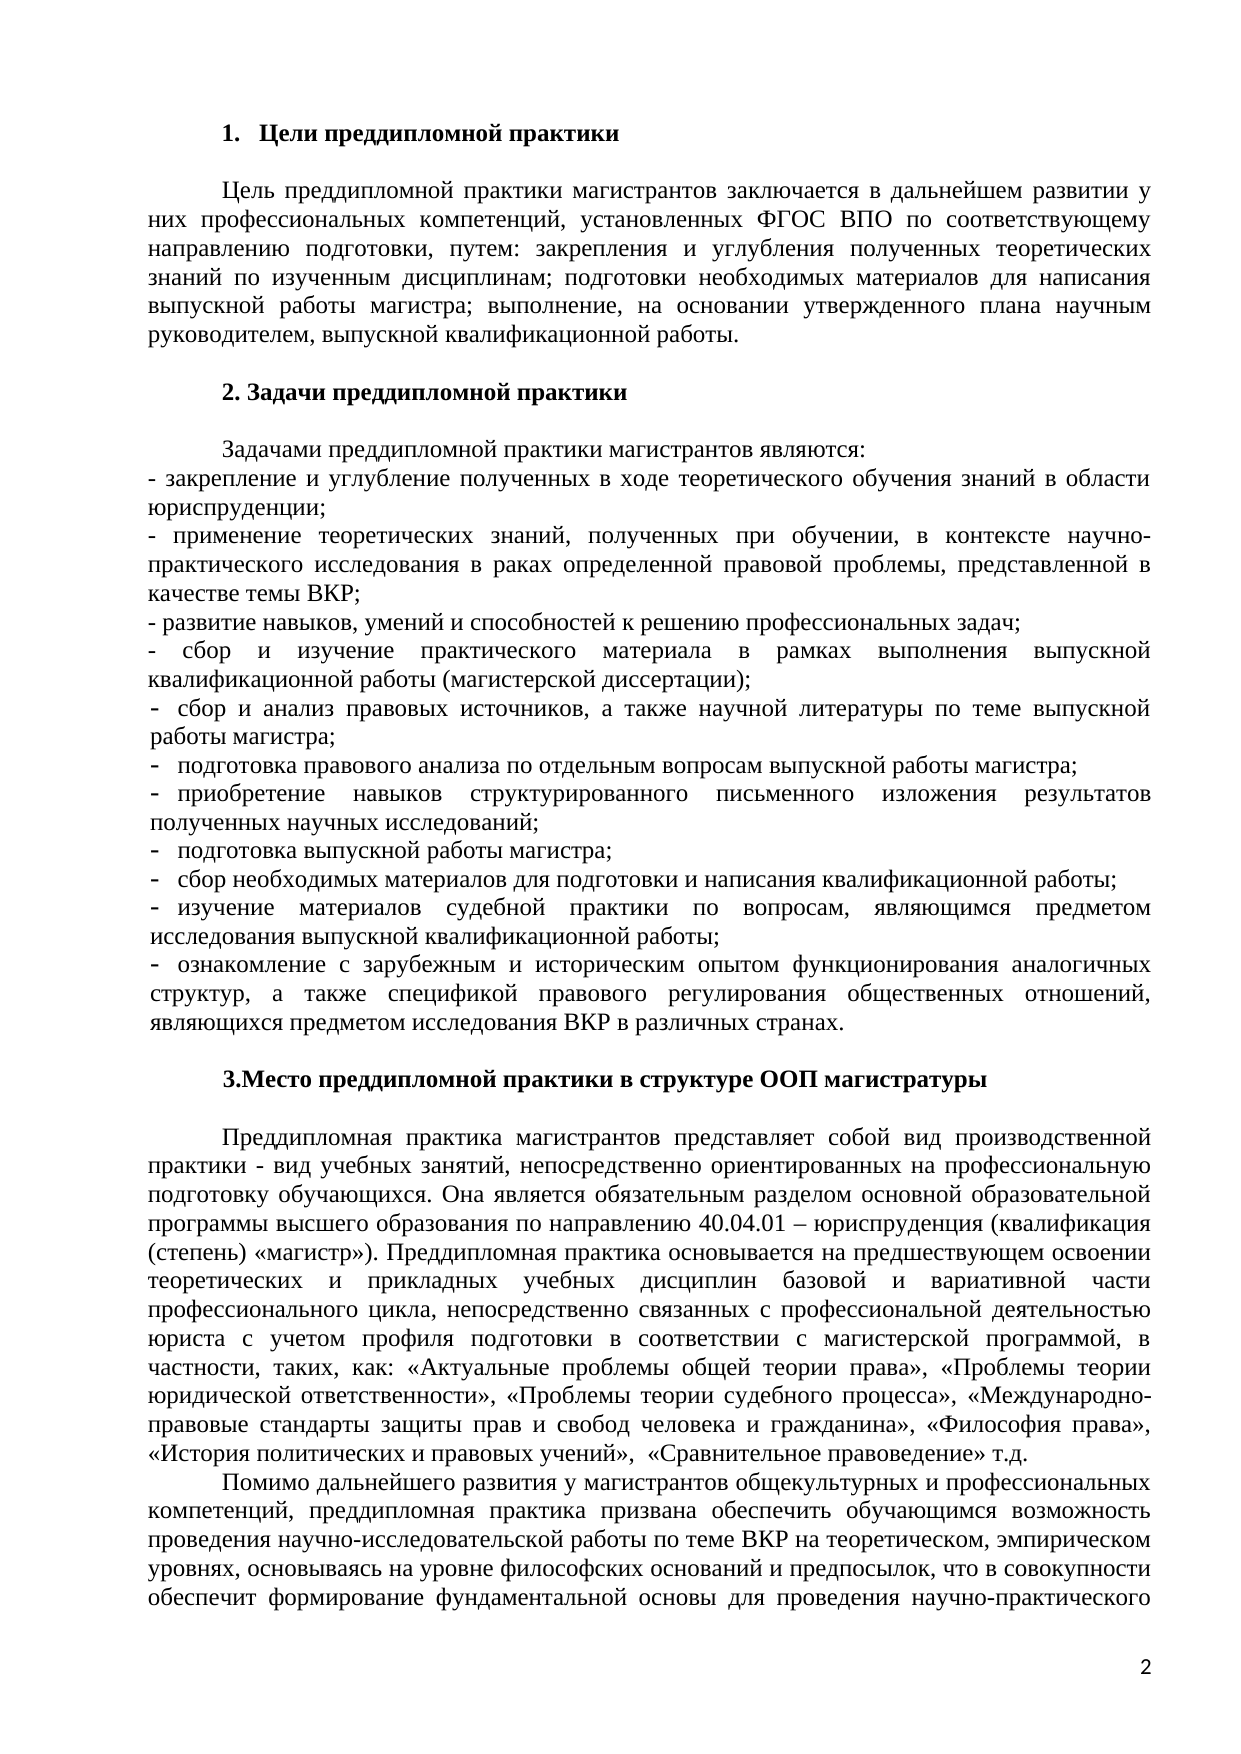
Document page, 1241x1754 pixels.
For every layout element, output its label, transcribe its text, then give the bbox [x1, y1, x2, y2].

list ознакомление с зарубежным и историческим опытом функционирования аналогичных структур, а также спецификой правового регулирования общественных отношений, являющихся предметом исследования ВКР в различных странах. [150, 950, 1152, 1036]
text - закрепление и углубление полученных в ходе теоретического обучения знаний в области юриспруденции; [148, 463, 1152, 521]
text Задачами преддипломной практики магистрантов являются: [148, 434, 1152, 463]
text 3.Место преддипломной практики в структуре ООП магистратуры [223, 1064, 1152, 1093]
list подготовка выпускной работы магистра; [150, 836, 1152, 864]
text - применение теоретических знаний, полученных при обучении, в контексте научно-практического исследования в раках определенной правовой проблемы, представленной в качестве темы ВКР; [148, 521, 1152, 607]
text Цель преддипломной практики магистрантов заключается в дальнейшем развитии у них профессиональных компетенций, установленных ФГОС ВПО по соответствующему направлению подготовки, путем: закрепления и углубления полученных теоретических знаний по изученным дисциплинам; подготовки необходимых материалов для написания выпускной работы магистра; выполнение, на основании утвержденного плана научным руководителем, выпускной квалификационной работы. [148, 176, 1152, 348]
text 2. Задачи преддипломной практики [148, 377, 1152, 406]
list сбор и анализ правовых источников, а также научной литературы по теме выпускной работы магистра; [150, 693, 1152, 750]
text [148, 1467, 1152, 1610]
text - развитие навыков, умений и способностей к решению профессиональных задач; [148, 607, 1152, 636]
list подготовка правового анализа по отдельным вопросам выпускной работы магистра; [150, 750, 1152, 779]
list сбор необходимых материалов для подготовки и написания квалификационной работы; [150, 864, 1152, 893]
list Цели преддипломной практики [221, 118, 1152, 147]
list приобретение навыков структурированного письменного изложения результатов полученных научных исследований; [150, 779, 1152, 836]
list изучение материалов судебной практики по вопросам, являющимся предметом исследования выпускной квалификационной работы; [150, 893, 1152, 950]
text Преддипломная практика магистрантов представляет собой вид производственной практики - вид учебных занятий, непосредственно ориентированных на профессиональную подготовку обучающихся. Она является обязательным разделом основной образовательной программы высшего образования по направлению 40.04.01 – юриспруденция (квалификация (степень) «магистр»). Преддипломная практика основывается на предшествующем освоении теоретических и прикладных учебных дисциплин базовой и вариативной части профессионального цикла, непосредственно связанных с профессиональной деятельностью юриста с учетом профиля подготовки в соответствии с магистерской программой, в частности, таких, как: «Актуальные проблемы общей теории права», «Проблемы теории юридической ответственности», «Проблемы теории судебного процесса», «Международно-правовые стандарты защиты прав и свобод человека и гражданина», «Философия права», «История политических и правовых учений», «Сравнительное правоведение» т.д. [148, 1122, 1152, 1467]
text - сбор и изучение практического материала в рамках выполнения выпускной квалификационной работы (магистерской диссертации); [148, 636, 1152, 693]
